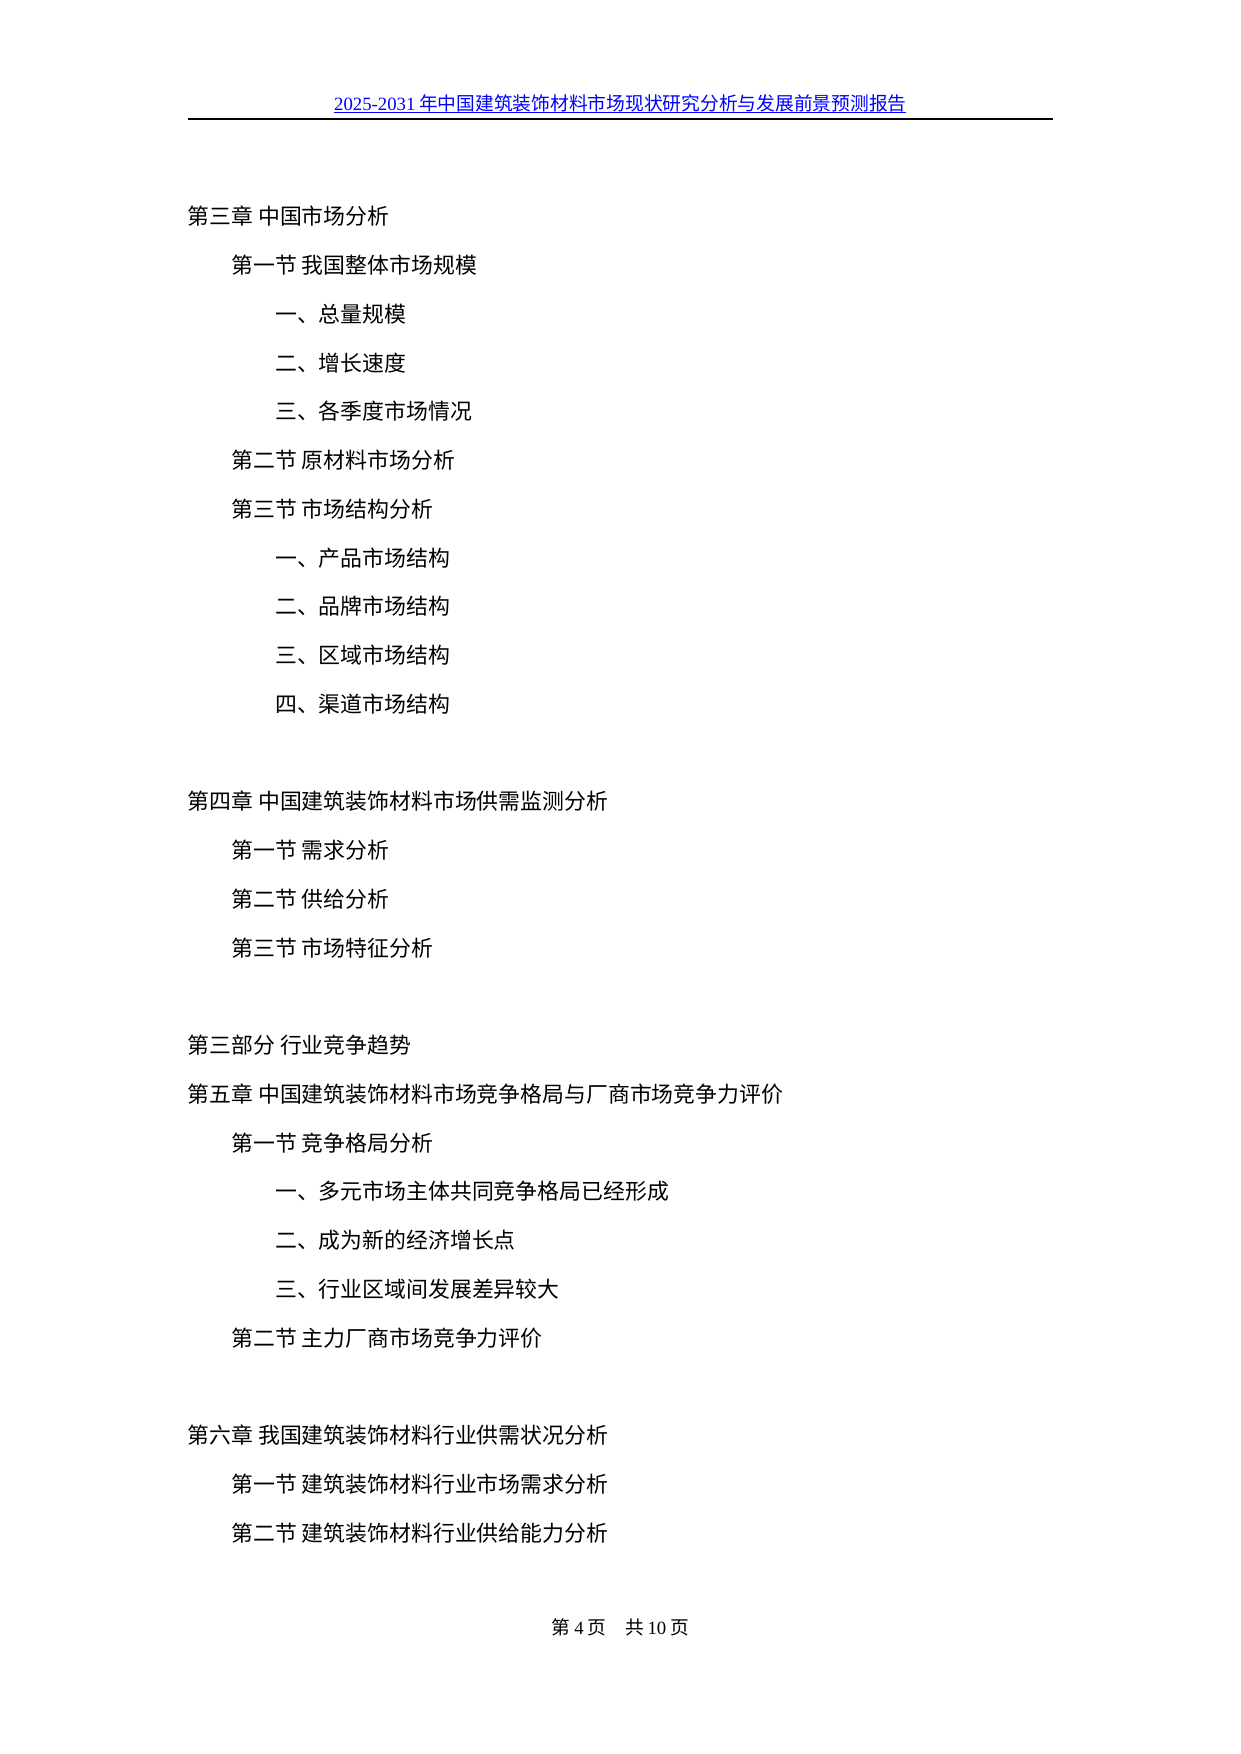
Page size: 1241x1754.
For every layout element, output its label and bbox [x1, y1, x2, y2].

text [187, 150, 1053, 1548]
